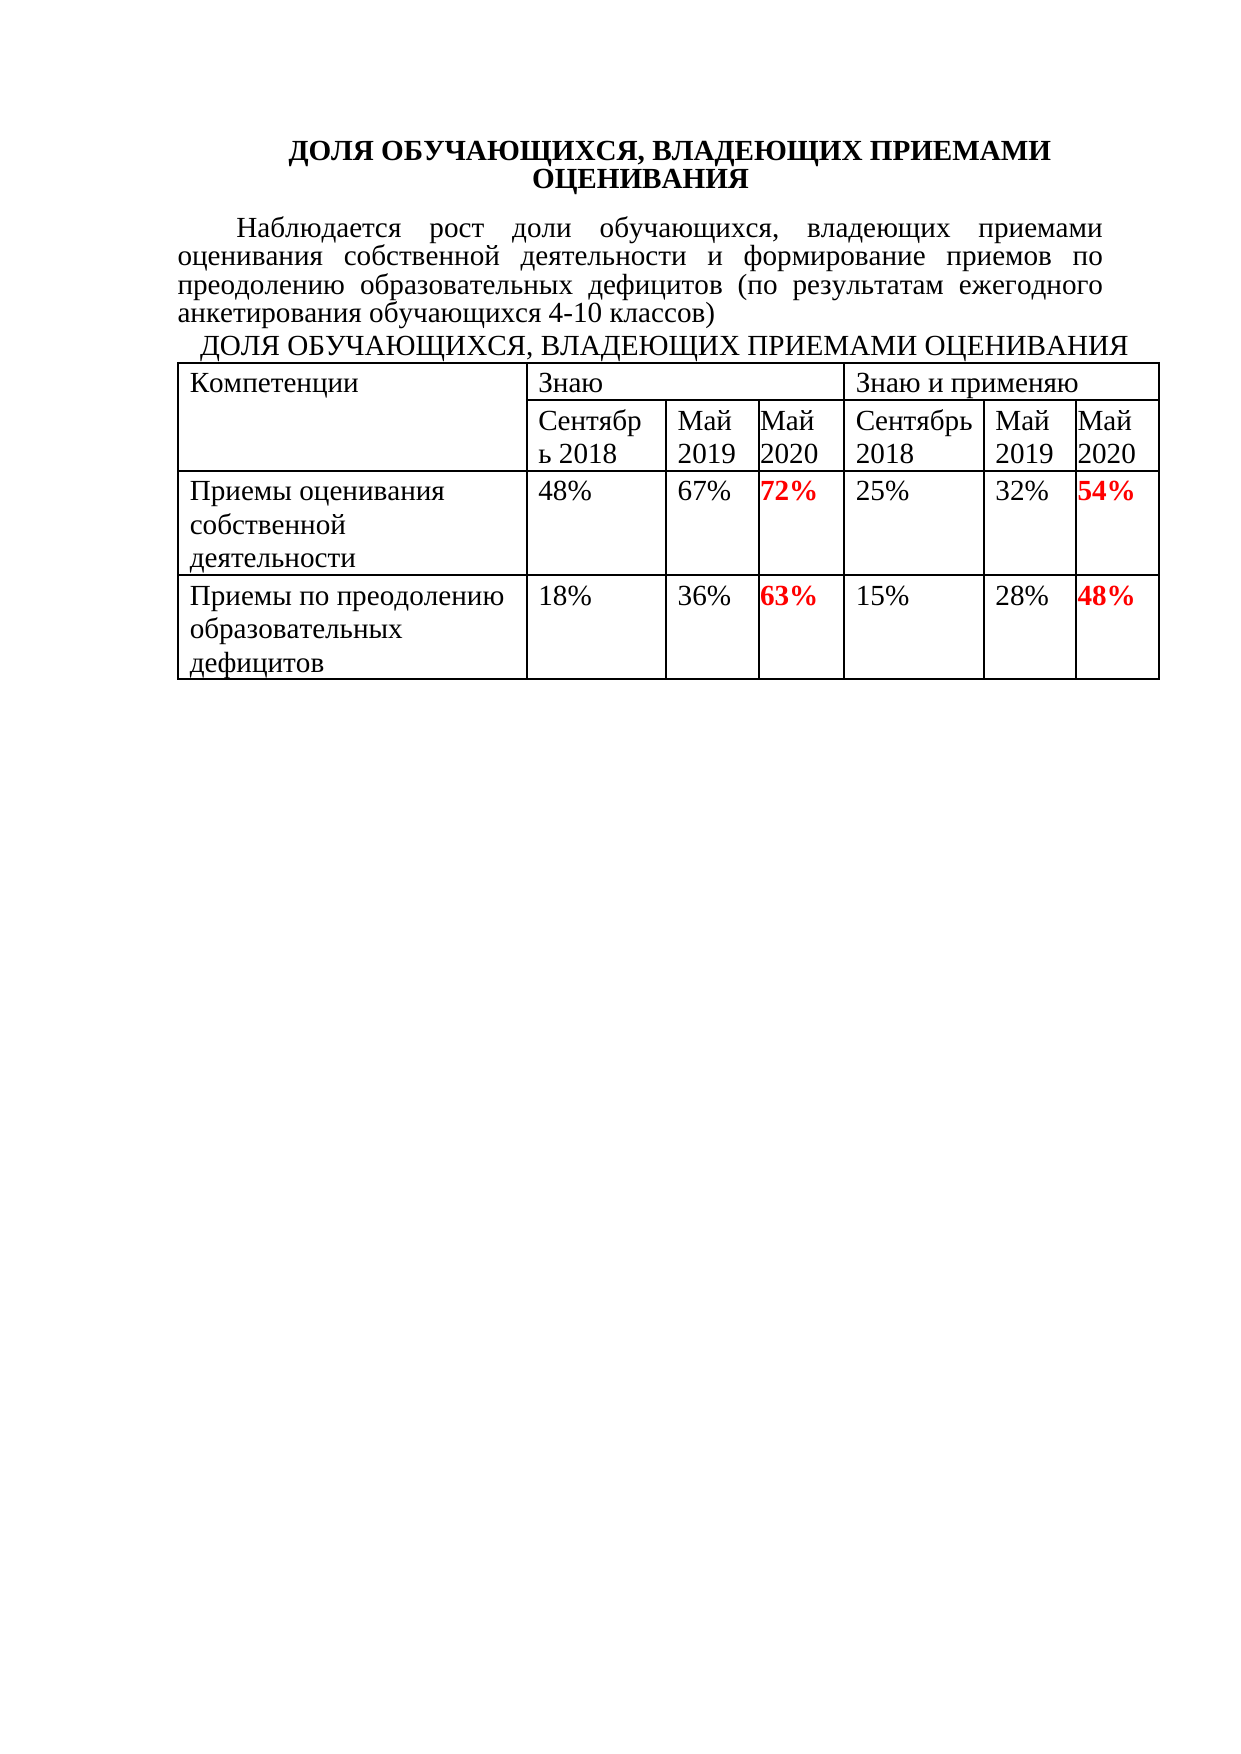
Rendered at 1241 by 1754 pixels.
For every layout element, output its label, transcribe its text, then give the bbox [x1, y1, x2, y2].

table_cell Май 2019 [667, 401, 758, 470]
table_cell 67% [667, 472, 758, 574]
table_cell 63% [760, 576, 843, 678]
table_cell 28% [985, 576, 1075, 678]
table_cell 48% [1077, 576, 1158, 678]
table_cell Сентябрь 2018 [845, 401, 983, 470]
table_cell 32% [985, 472, 1075, 574]
table_cell 15% [845, 576, 983, 678]
table_header Компетенции [179, 364, 526, 470]
table_cell Май 2020 [1077, 401, 1158, 470]
table_cell Май 2020 [760, 401, 843, 470]
table_cell Сентябрь 2018 [528, 401, 665, 470]
table_cell Приемы оценивания собственной деятельности [179, 472, 526, 574]
table_cell Май 2019 [985, 401, 1075, 470]
table_cell 36% [667, 576, 758, 678]
text ДОЛЯ ОБУЧАЮЩИХСЯ, ВЛАДЕЮЩИХ ПРИЕМАМИ ОЦЕНИВАНИЯ [177, 328, 1152, 362]
text ДОЛЯ ОБУЧАЮЩИХСЯ, ВЛАДЕЮЩИХ ПРИЕМАМИ ОЦЕНИВАНИЯ [177, 138, 1104, 195]
table_header Знаю [528, 364, 843, 399]
text Наблюдается рост доли обучающихся, владеющих приемами оценивания собственной деятельности и формирование приемов по преодолению образовательных дефицитов (по результатам ежегодного анкетирования обучающихся 4-10 классов) [177, 214, 1104, 328]
table_header Знаю и применяю [845, 364, 1158, 399]
table_cell 72% [760, 472, 843, 574]
table_cell 18% [528, 576, 665, 678]
table_cell Приемы по преодолению образовательных дефицитов [179, 576, 526, 678]
table_cell 25% [845, 472, 983, 574]
table_cell 48% [528, 472, 665, 574]
table_cell 54% [1077, 472, 1158, 574]
